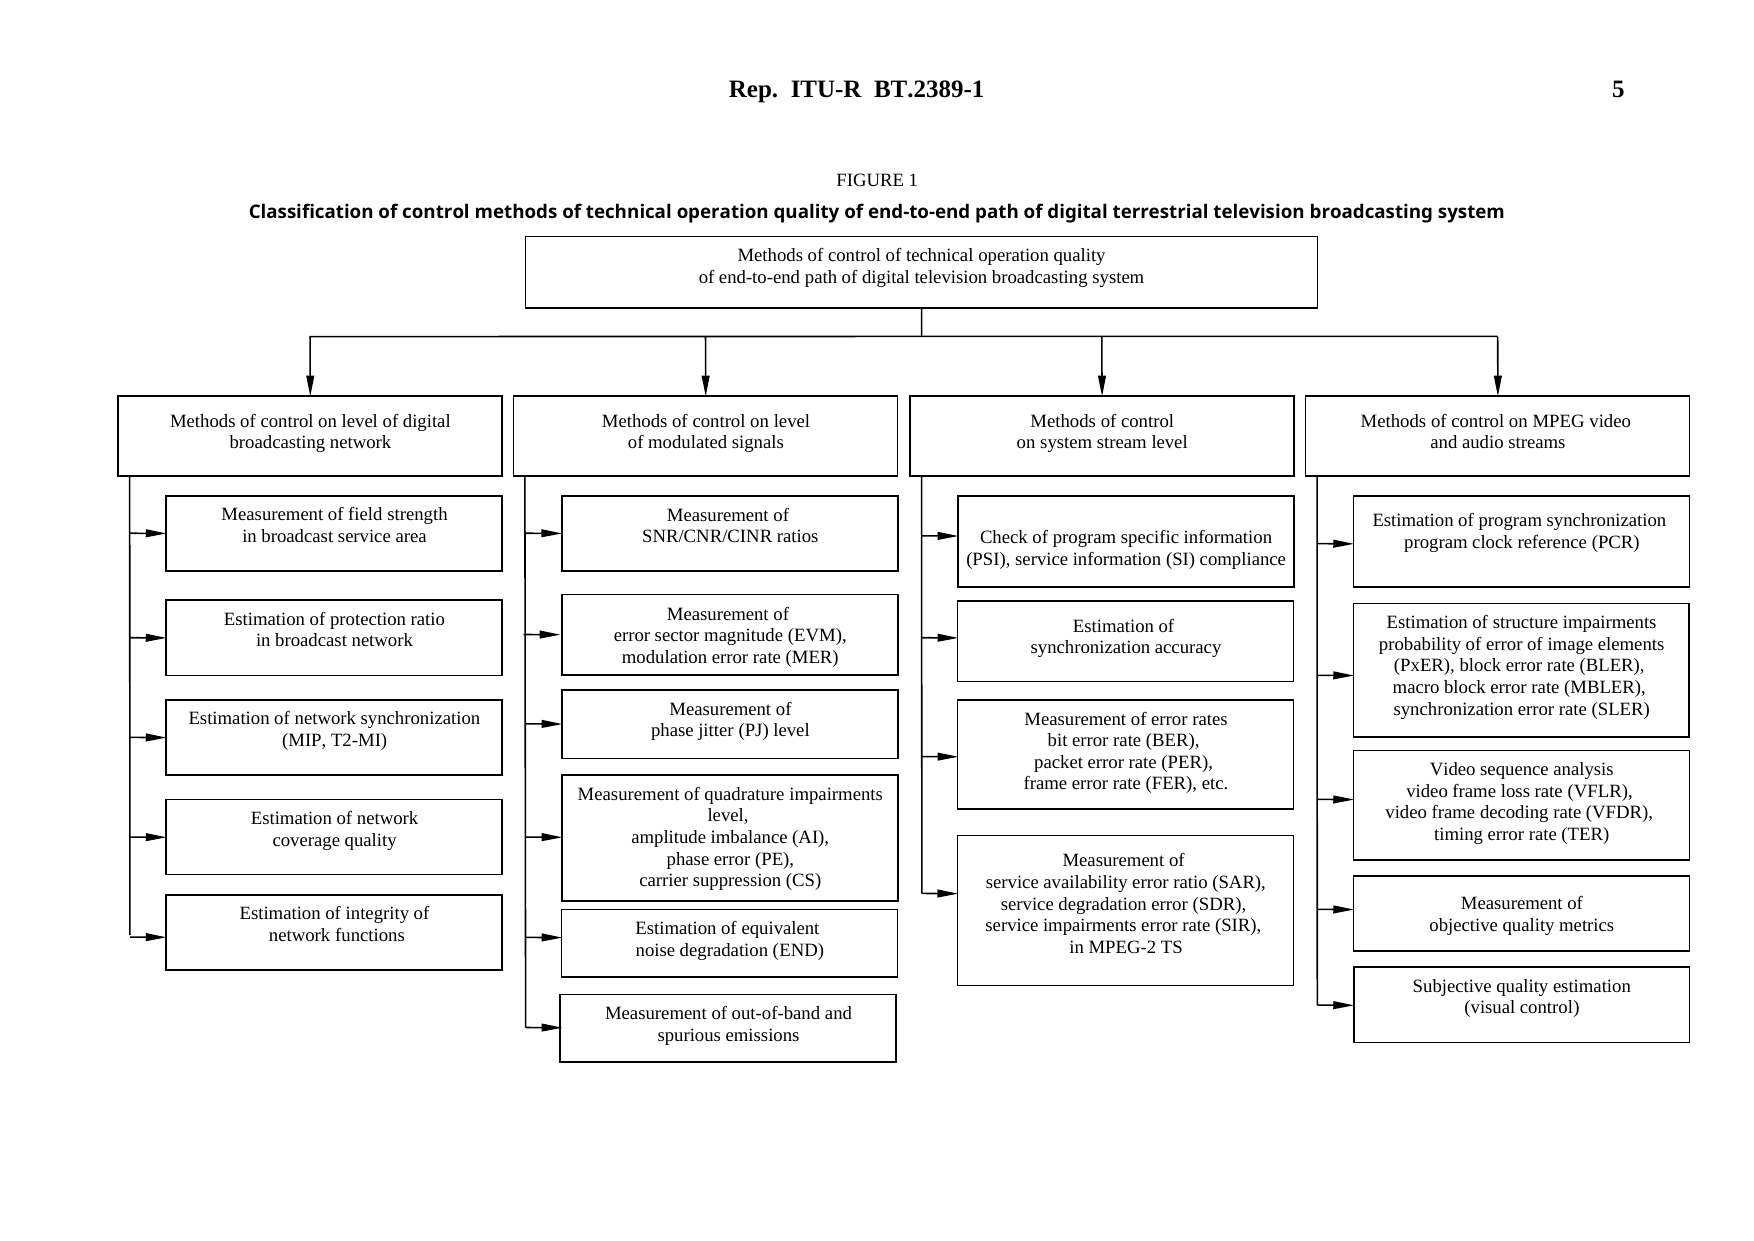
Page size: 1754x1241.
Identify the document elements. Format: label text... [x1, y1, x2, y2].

title Classification of control methods of technical operation quality of end-to-end path of digital terrestrial television broadcasting system [118, 199, 1636, 224]
text FIGURE 1 [118, 169, 1636, 190]
